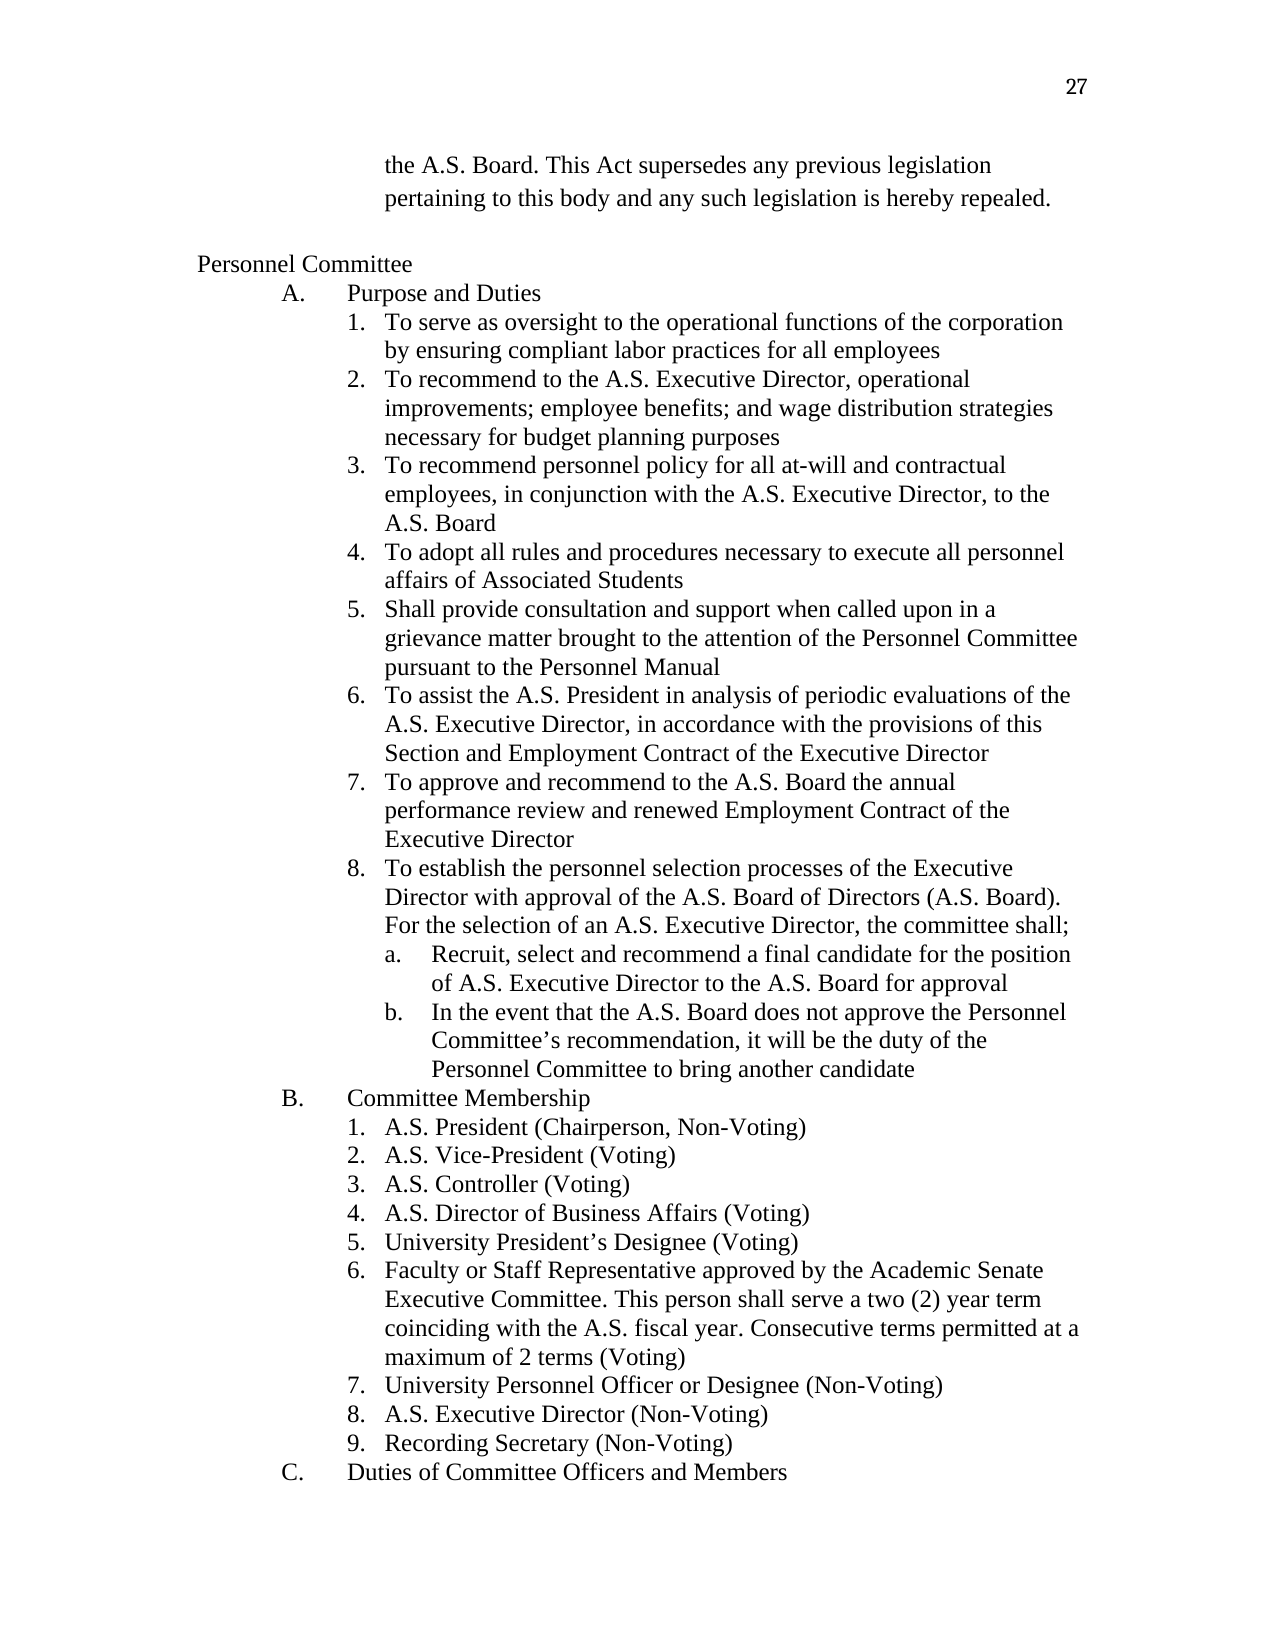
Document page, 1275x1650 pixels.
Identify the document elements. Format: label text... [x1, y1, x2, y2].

text 4. To adopt all rules and procedures necessary to execute all personnel affairs of Associated Students [347, 537, 1087, 594]
text b. In the event that the A.S. Board does not approve the Personnel Committee’s recommendation, it will be the duty of the Personnel Committee to bring another candidate [384, 997, 1087, 1083]
text 3. To recommend personnel policy for all at-will and contractual employees, in conjunction with the A.S. Executive Director, to the A.S. Board [347, 450, 1087, 537]
list Committee Membership [281, 1083, 1087, 1112]
text 6. To assist the A.S. President in analysis of periodic evaluations of the A.S. Executive Director, in accordance with the provisions of this Section and Employment Contract of the Executive Director [347, 680, 1087, 767]
list A.S. President (Chairperson, Non-Voting) [347, 1112, 1087, 1140]
list Purpose and Duties [281, 278, 1087, 307]
list A.S. Controller (Voting) [347, 1169, 1087, 1198]
text 5. Shall provide consultation and support when called upon in a grievance matter brought to the attention of the Personnel Committee pursuant to the Personnel Manual [347, 594, 1087, 680]
list Faculty or Staff Representative approved by the Academic Senate Executive Committee. This person shall serve a two (2) year term coinciding with the A.S. fiscal year. Consecutive terms permitted at a maximum of 2 terms (Voting) [347, 1255, 1087, 1370]
text 7. To approve and recommend to the A.S. Board the annual performance review and renewed Employment Contract of the Executive Director [347, 767, 1087, 853]
text Personnel Committee [197, 249, 1087, 278]
list To recommend to the A.S. Executive Director, operational improvements; employee benefits; and wage distribution strategies necessary for budget planning purposes [347, 364, 1087, 450]
list Duties of Committee Officers and Members [281, 1457, 1087, 1485]
list University Personnel Officer or Designee (Non-Voting) [347, 1370, 1087, 1399]
list A.S. Director of Business Affairs (Voting) [347, 1198, 1087, 1227]
list University President’s Designee (Voting) [347, 1227, 1087, 1255]
list To serve as oversight to the operational functions of the corporation by ensuring compliant labor practices for all employees [347, 307, 1087, 364]
list A.S. Vice-President (Voting) [347, 1140, 1087, 1169]
text 8. To establish the personnel selection processes of the Executive Director with approval of the A.S. Board of Directors (A.S. Board). For the selection of an A.S. Executive Director, the committee shall; [347, 853, 1087, 939]
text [347, 150, 1087, 212]
list A.S. Executive Director (Non-Voting) [347, 1399, 1087, 1428]
list Recording Secretary (Non-Voting) [347, 1428, 1087, 1457]
text a. Recruit, select and recommend a final candidate for the position of A.S. Executive Director to the A.S. Board for approval [384, 939, 1087, 997]
